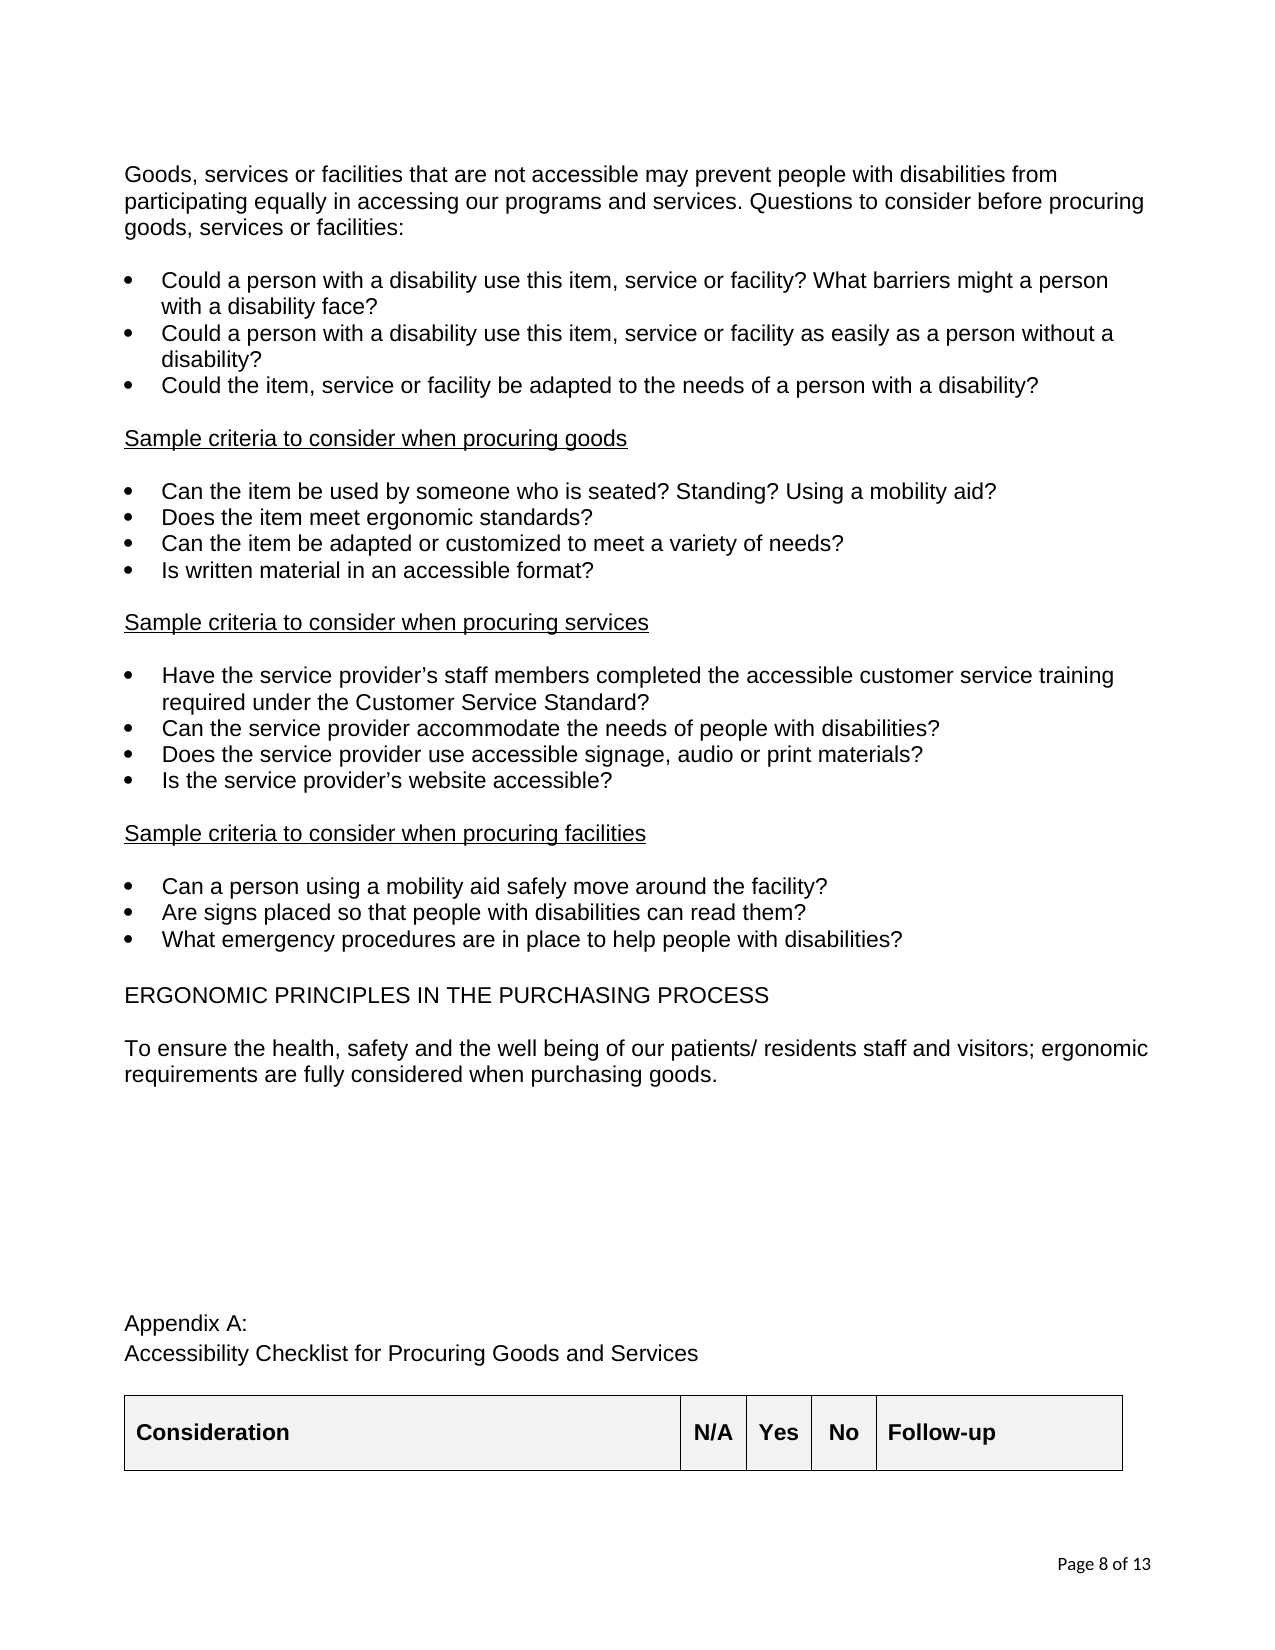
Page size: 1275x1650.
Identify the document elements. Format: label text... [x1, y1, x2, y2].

list Are signs placed so that people with disabilities can read them? [124, 899, 1151, 926]
table_header N/A [681, 1396, 746, 1469]
text To ensure the health, safety and the well being of our patients/ residents staff and visitors; ergonomic requirements are fully considered when purchasing goods. [124, 1035, 1151, 1088]
table_header No [812, 1396, 876, 1469]
text ERGONOMIC PRINCIPLES IN THE PURCHASING PROCESS [124, 982, 1151, 1008]
list Can the item be adapted or customized to meet a variety of needs? [124, 530, 1151, 557]
list Can the item be used by someone who is seated? Standing? Using a mobility aid? [124, 478, 1151, 504]
list Could a person with a disability use this item, service or facility? What barriers might a person with a disability face? [124, 267, 1151, 319]
list Have the service provider’s staff members completed the accessible customer service training required under the Customer Service Standard? [124, 662, 1151, 715]
subtitle Sample criteria to consider when procuring services [124, 609, 1151, 636]
list Is written material in an accessible format? [124, 557, 1151, 583]
list What emergency procedures are in place to help people with disabilities? [124, 926, 1151, 952]
table_header Follow-up [877, 1396, 1122, 1469]
subtitle Sample criteria to consider when procuring goods [124, 425, 1151, 451]
list Can the service provider accommodate the needs of people with disabilities? [124, 715, 1151, 741]
list Does the service provider use accessible signage, audio or print materials? [124, 741, 1151, 767]
list Does the item meet ergonomic standards? [124, 504, 1151, 530]
list Could the item, service or facility be adapted to the needs of a person with a disability? [124, 372, 1151, 398]
text Appendix A: [124, 1310, 1151, 1336]
subtitle Sample criteria to consider when procuring facilities [124, 820, 1151, 847]
list Can a person using a mobility aid safely move around the facility? [124, 873, 1151, 899]
text Goods, services or facilities that are not accessible may prevent people with disabilities from participating equally in accessing our programs and services. Questions to consider before procuring goods, services or facilities: [124, 161, 1151, 240]
list Is the service provider’s website accessible? [124, 767, 1151, 794]
list Could a person with a disability use this item, service or facility as easily as a person without a disability? [124, 319, 1151, 372]
text Accessibility Checklist for Procuring Goods and Services [124, 1340, 1151, 1367]
table_header Yes [747, 1396, 811, 1469]
table_header Consideration [125, 1396, 680, 1469]
